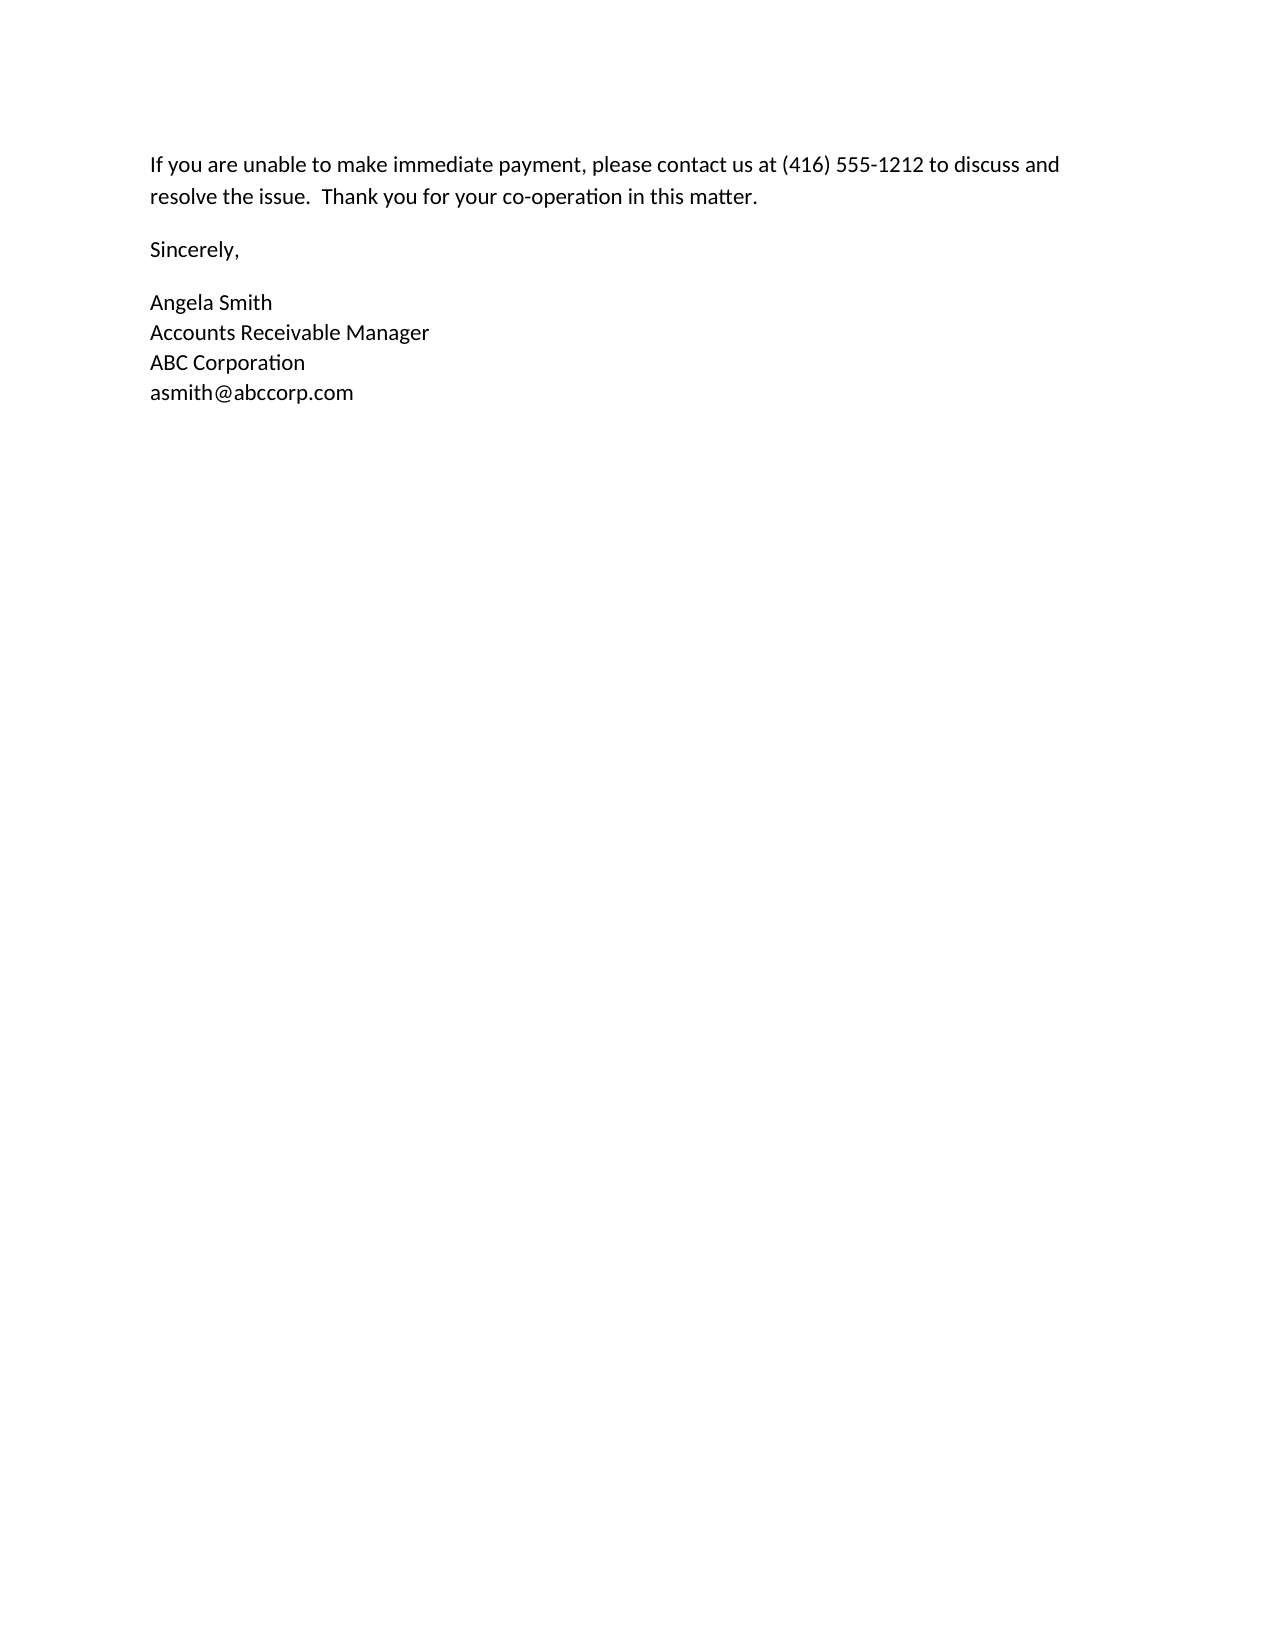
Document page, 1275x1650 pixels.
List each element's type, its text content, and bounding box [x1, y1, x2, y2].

text Angela Smith [150, 288, 1125, 316]
text ABC Corporation [150, 348, 1125, 376]
text Sincerely, [150, 235, 1125, 263]
text asmith@abccorp.com [150, 378, 1125, 407]
text If you are unable to make immediate payment, please contact us at (416) 555-1212 to discuss and resolve the issue. Thank you for your co-operation in this matter. [150, 150, 1125, 210]
text Accounts Receivable Manager [150, 318, 1125, 346]
